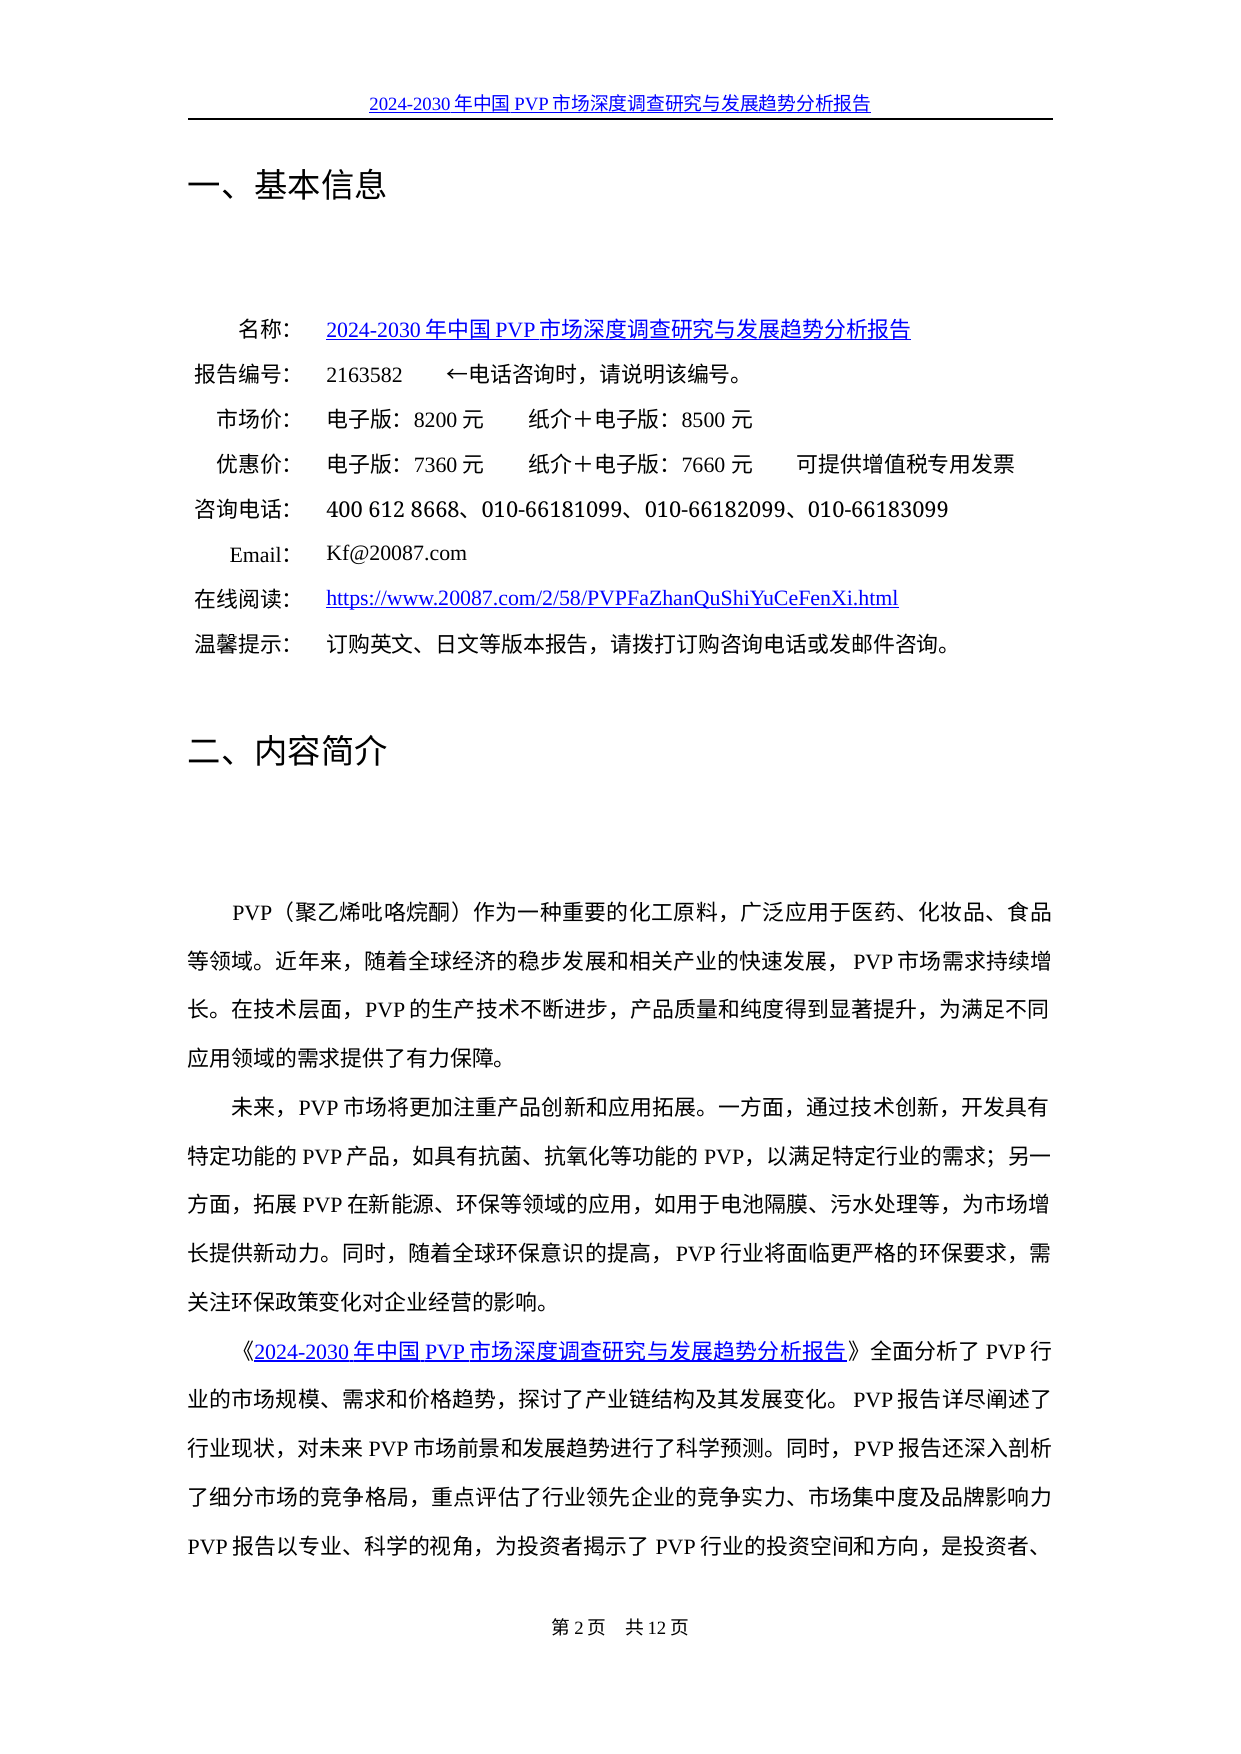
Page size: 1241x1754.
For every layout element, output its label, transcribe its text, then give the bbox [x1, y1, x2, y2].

table_cell 电子版：8200 元 纸介＋电子版：8500 元 [315, 402, 1073, 447]
table_cell 在线阅读： [167, 582, 315, 627]
title 一、基本信息 [187, 150, 1053, 215]
table_cell 电子版：7360 元 纸介＋电子版：7660 元 可提供增值税专用发票 [315, 447, 1073, 492]
table_cell 报告编号： [167, 357, 315, 402]
table_cell 2163582 ←电话咨询时，请说明该编号。 [315, 357, 1073, 402]
table_cell [315, 582, 1073, 627]
table_cell Email： [167, 537, 315, 582]
table_cell 咨询电话： [167, 492, 315, 537]
table_cell Kf@20087.com [315, 537, 1073, 582]
table_cell 订购英文、日文等版本报告，请拨打订购咨询电话或发邮件咨询。 [315, 627, 1073, 672]
table_header 2024-2030年中国PVP市场深度调查研究与发展趋势分析报告 [315, 312, 1073, 357]
table_cell 优惠价： [167, 447, 315, 492]
table_cell 400 612 8668、010-66181099、010-66182099、010-66183099 [315, 492, 1073, 537]
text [187, 894, 1053, 1561]
title 二、内容简介 [187, 717, 1053, 782]
table_header 名称： [167, 312, 315, 357]
table_cell 市场价： [167, 402, 315, 447]
table_cell 温馨提示： [167, 627, 315, 672]
